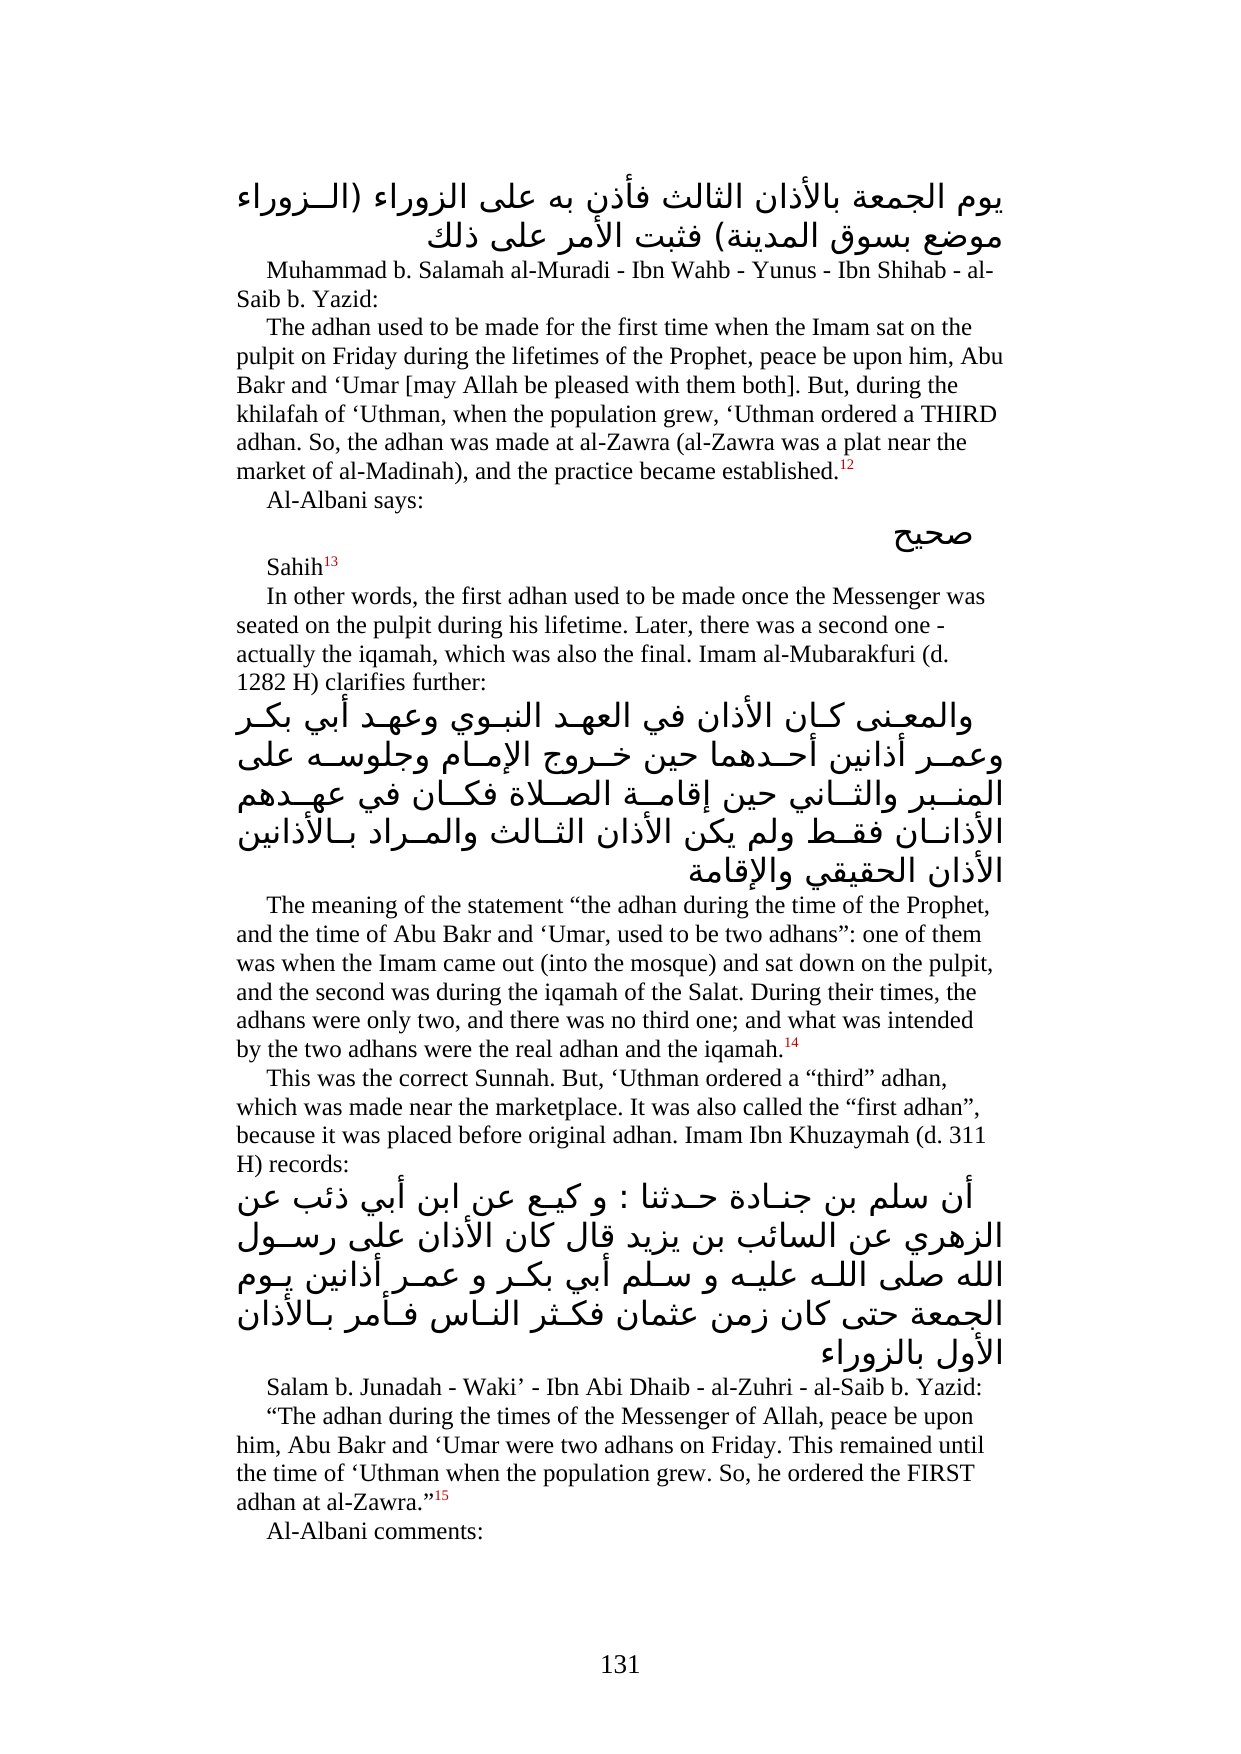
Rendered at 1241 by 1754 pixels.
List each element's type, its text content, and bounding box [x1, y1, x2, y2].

text The adhan used to be made for the first time when the Imam sat on the pulpit on Friday during the lifetimes of the Prophet, peace be upon him, Abu Bakr and ‘Umar [may Allah be pleased with them both]. But, during the khilafah of ‘Uthman, when the population grew, ‘Uthman ordered a THIRD adhan. So, the adhan was made at al-Zawra (al-Zawra was a plat near the market of al-Madinah), and the practice became established.12 [236, 312, 1004, 485]
text Muhammad b. Salamah al-Muradi - Ibn Wahb - Yunus - Ibn Shihab - al-Saib b. Yazid: [236, 255, 1004, 312]
text In other words, the first adhan used to be made once the Messenger was seated on the pulpit during his lifetime. Later, there was a second one - actually the iqamah, which was also the final. Imam al-Mubarakfuri (d. 1282 H) clarifies further: [236, 581, 1004, 696]
text The meaning of the statement “the adhan during the time of the Prophet, and the time of Abu Bakr and ‘Umar, used to be two adhans”: one of them was when the Imam came out (into the mosque) and sat down on the pulpit, and the second was during the iqamah of the Salat. During their times, the adhans were only two, and there was no third one; and what was intended by the two adhans were the real adhan and the iqamah.14 [236, 891, 1004, 1063]
text صحيح [236, 514, 1004, 552]
text This was the correct Sunnah. But, ‘Uthman ordered a “third” adhan, which was made near the marketplace. It was also called the “first adhan”, because it was placed before original adhan. Imam Ibn Khuzaymah (d. 311 H) records: [236, 1063, 1004, 1178]
text Al-Albani comments: [236, 1516, 1004, 1545]
text والمعنى كان الأذان في العهد النبوي وعهد أبي بكر وعمر أذانين أحدهما حين خروج الإمام وجلوسه على المنبر والثاني حين إقامة الصلاة فكان في عهدهم الأذانان فقط ولم يكن الأذان الثالث والمراد بالأذانين الأذان الحقيقي والإقامة [236, 696, 1004, 891]
text “The adhan during the times of the Messenger of Allah, peace be upon him, Abu Bakr and ‘Umar were two adhans on Friday. This remained until the time of ‘Uthman when the population grew. So, he ordered the FIRST adhan at al-Zawra.”15 [236, 1401, 1004, 1516]
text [236, 177, 1004, 255]
text Salam b. Junadah - Waki’ - Ibn Abi Dhaib - al-Zuhri - al-Saib b. Yazid: [236, 1372, 1004, 1401]
text أن سلم بن جنادة حدثنا : و كيع عن ابن أبي ذئب عن الزهري عن السائب بن يزيد قال كان الأذان على رسول الله صلى الله عليه و سلم أبي بكر و عمر أذانين يوم الجمعة حتى كان زمن عثمان فكثر الناس فأمر بالأذان الأول بالزوراء [236, 1178, 1004, 1372]
text Sahih13 [236, 552, 1004, 581]
text Al-Albani says: [236, 485, 1004, 514]
